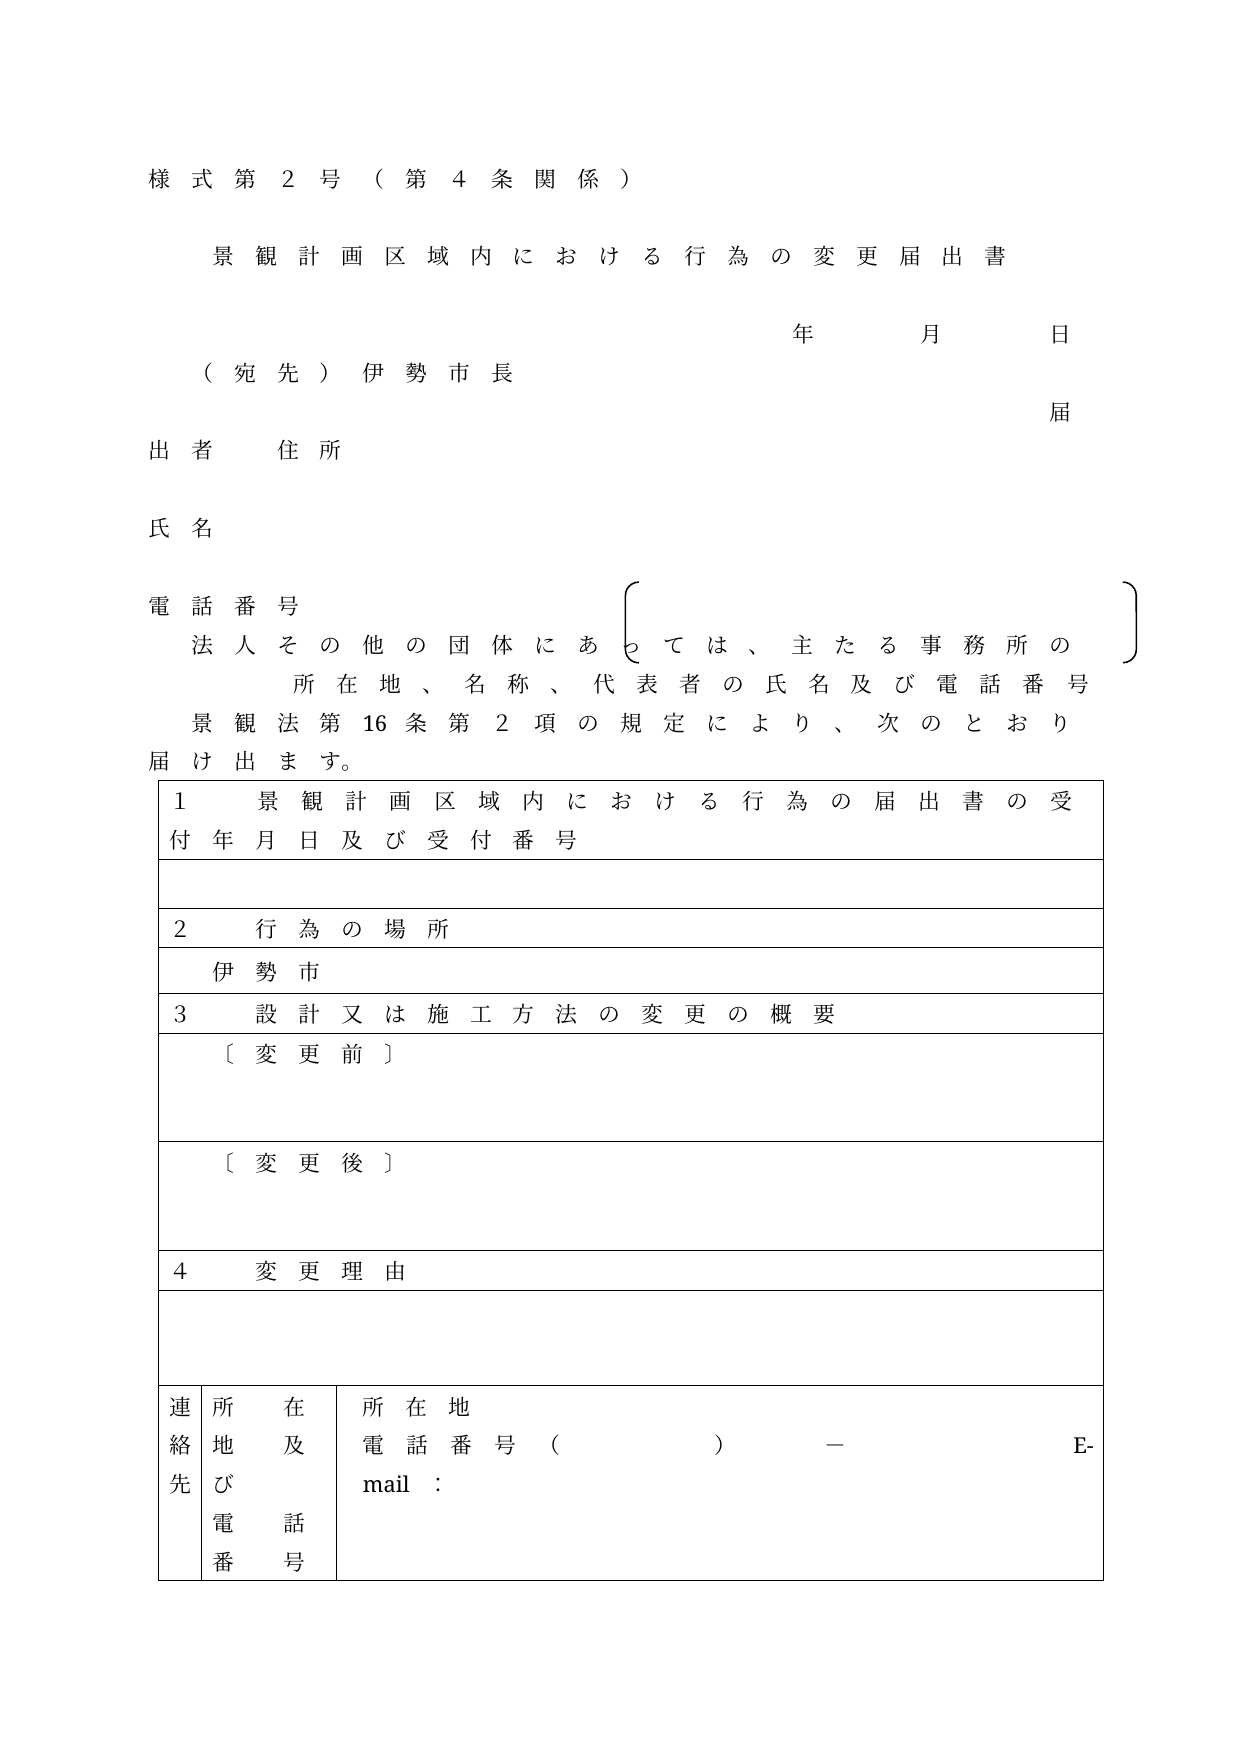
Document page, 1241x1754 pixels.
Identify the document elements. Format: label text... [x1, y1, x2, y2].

table_cell 伊勢市 [159, 948, 1103, 993]
text 法人その他の団体にあっては、主たる事務所の [627, 624, 1092, 663]
text 様式第２号（第４条関係） [148, 158, 1092, 197]
text 法人その他の団体にあっては、主たる事務所の [148, 624, 632, 663]
table_cell 連絡先 [159, 1386, 201, 1580]
table_cell [159, 860, 1103, 907]
text 所在地、名称、代表者の氏名及び電話番号 [148, 663, 1092, 702]
text 届出者 住所 [148, 391, 1092, 469]
text （宛先）伊勢市長 [148, 352, 1092, 391]
table_cell ３ 設計又は施工方法の変更の概要 [159, 994, 1103, 1033]
table_cell ２ 行為の場所 [159, 909, 1103, 947]
table_cell [159, 1291, 1103, 1385]
table_cell ４ 変更理由 [159, 1251, 1103, 1289]
table_cell 〔変更後〕 [159, 1142, 1103, 1249]
table_cell 所在地及び 電話番号 [202, 1386, 336, 1580]
text 景観法第16条第２項の規定により、次のとおり届け出ます。 [148, 702, 1092, 780]
text 氏名 [148, 469, 1092, 547]
table_cell 所在地 電話番号（ ） － E-mail： [337, 1386, 1103, 1580]
table_cell 〔変更前〕 [159, 1034, 1103, 1141]
text 景観計画区域内における行為の変更届出書 [148, 236, 1092, 275]
text 年 月 日 [148, 313, 1092, 352]
table_header １ 景観計画区域内における行為の届出書の受付年月日及び受付番号 [159, 781, 1103, 858]
text 電話番号 [148, 547, 1092, 624]
